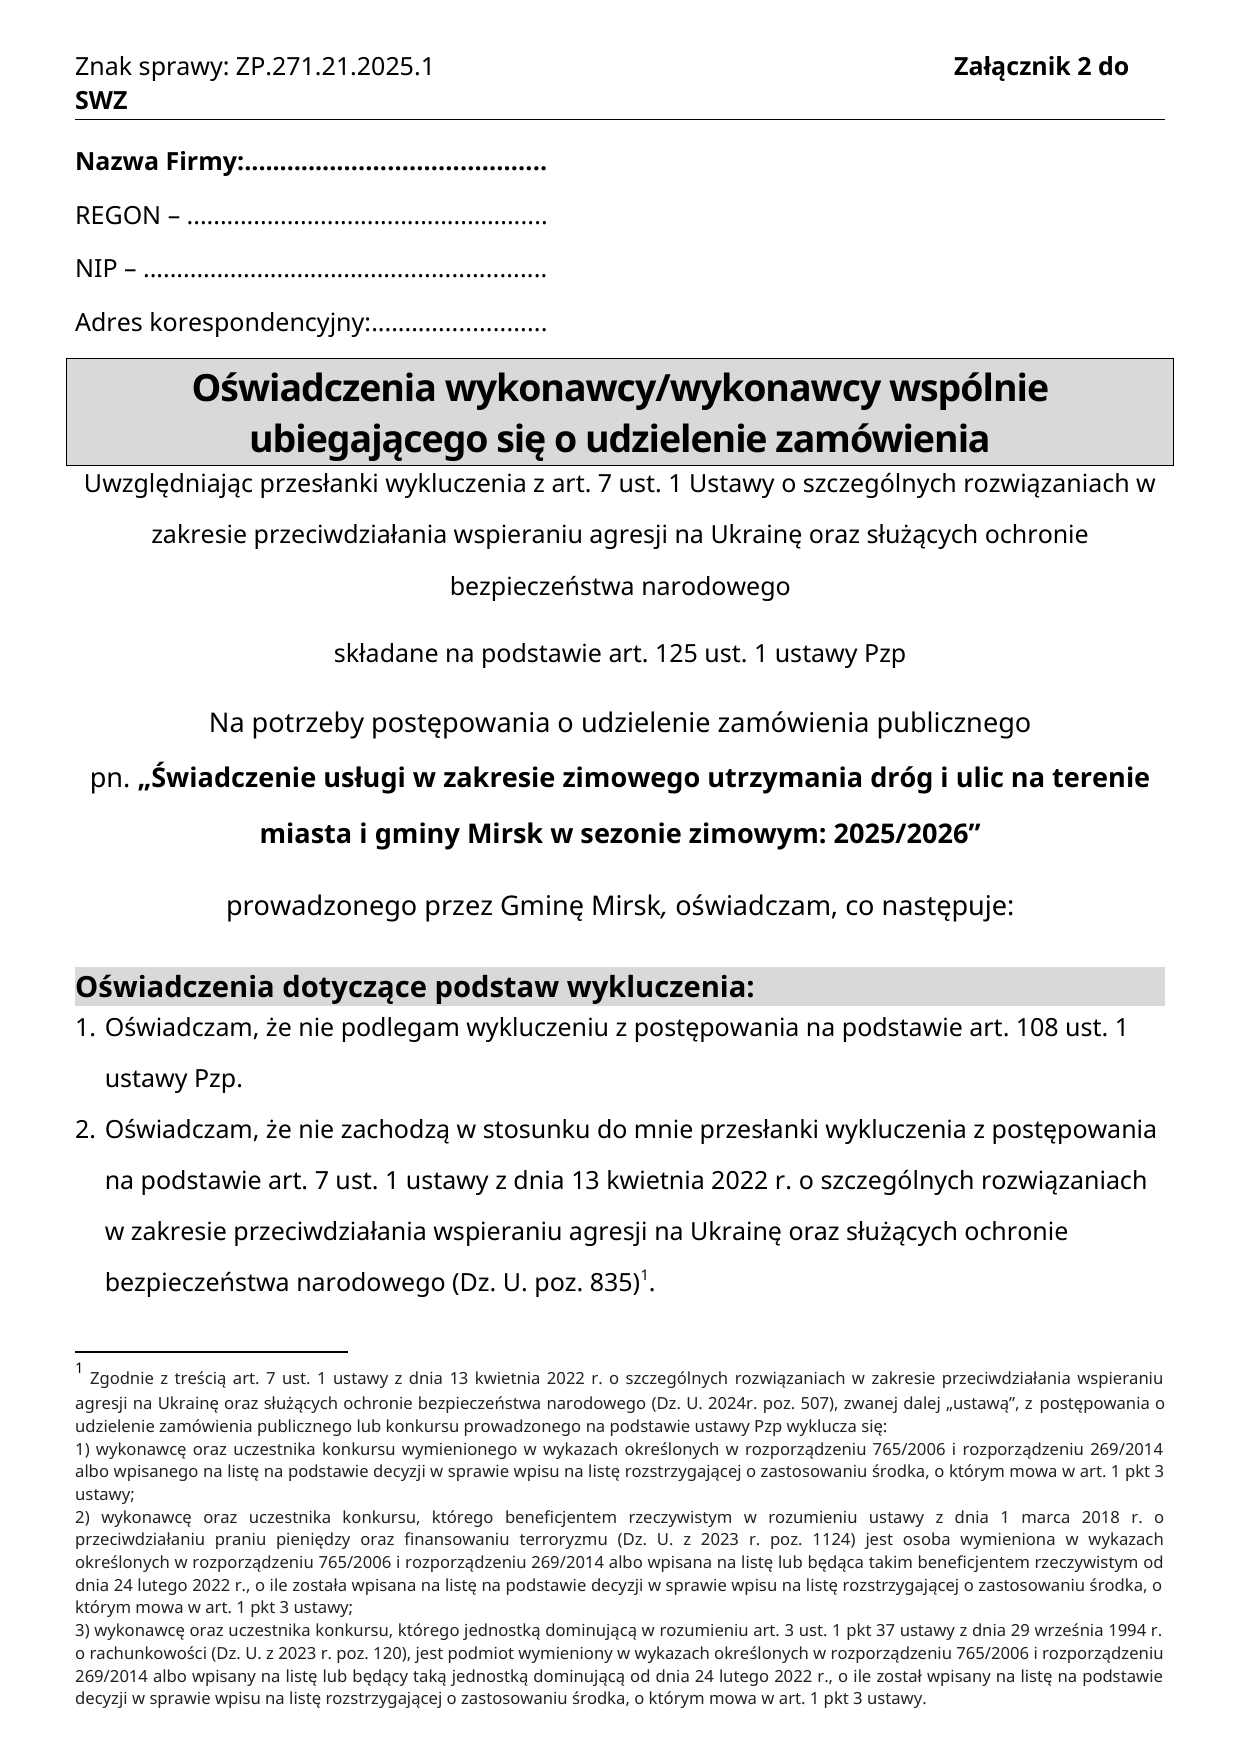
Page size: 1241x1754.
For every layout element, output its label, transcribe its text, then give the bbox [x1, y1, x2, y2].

list Oświadczam, że nie zachodzą w stosunku do mnie przesłanki wykluczenia z postępowania na podstawie art. 7 ust. 1 ustawy z dnia 13 kwietnia 2022 r. o szczególnych rozwiązaniach w zakresie przeciwdziałania wspieraniu agresji na Ukrainę oraz służących ochronie bezpieczeństwa narodowego (Dz. U. poz. 835). [75, 1111, 1165, 1299]
title Oświadczenia wykonawcy/wykonawcy wspólnie ubiegającego się o udzielenie zamówienia [67, 359, 1173, 465]
subtitle Oświadczenia dotyczące podstaw wykluczenia: [75, 967, 1165, 1006]
text Na potrzeby postępowania o udzielenie zamówienia publicznego pn. „Świadczenie usługi w zakresie zimowego utrzymania dróg i ulic na terenie miasta i gminy Mirsk w sezonie zimowym: 2025/2026” [75, 704, 1165, 851]
text NIP – [75, 251, 1165, 285]
text REGON – [75, 197, 1165, 232]
text składane na podstawie art. 125 ust. 1 ustawy Pzp [75, 636, 1165, 670]
text Nazwa Firmy: [75, 144, 1165, 178]
text prowadzonego przez Gminę Mirsk, oświadczam, co następuje: [75, 886, 1165, 923]
text Uwzględniając przesłanki wykluczenia z art. 7 ust. 1 Ustawy o szczególnych rozwiązaniach w zakresie przeciwdziałania wspieraniu agresji na Ukrainę oraz służących ochronie bezpieczeństwa narodowego [75, 466, 1165, 602]
list Oświadczam, że nie podlegam wykluczeniu z postępowania na podstawie art. 108 ust. 1 ustawy Pzp. [75, 1009, 1165, 1094]
text Adres korespondencyjny: [75, 304, 1165, 338]
